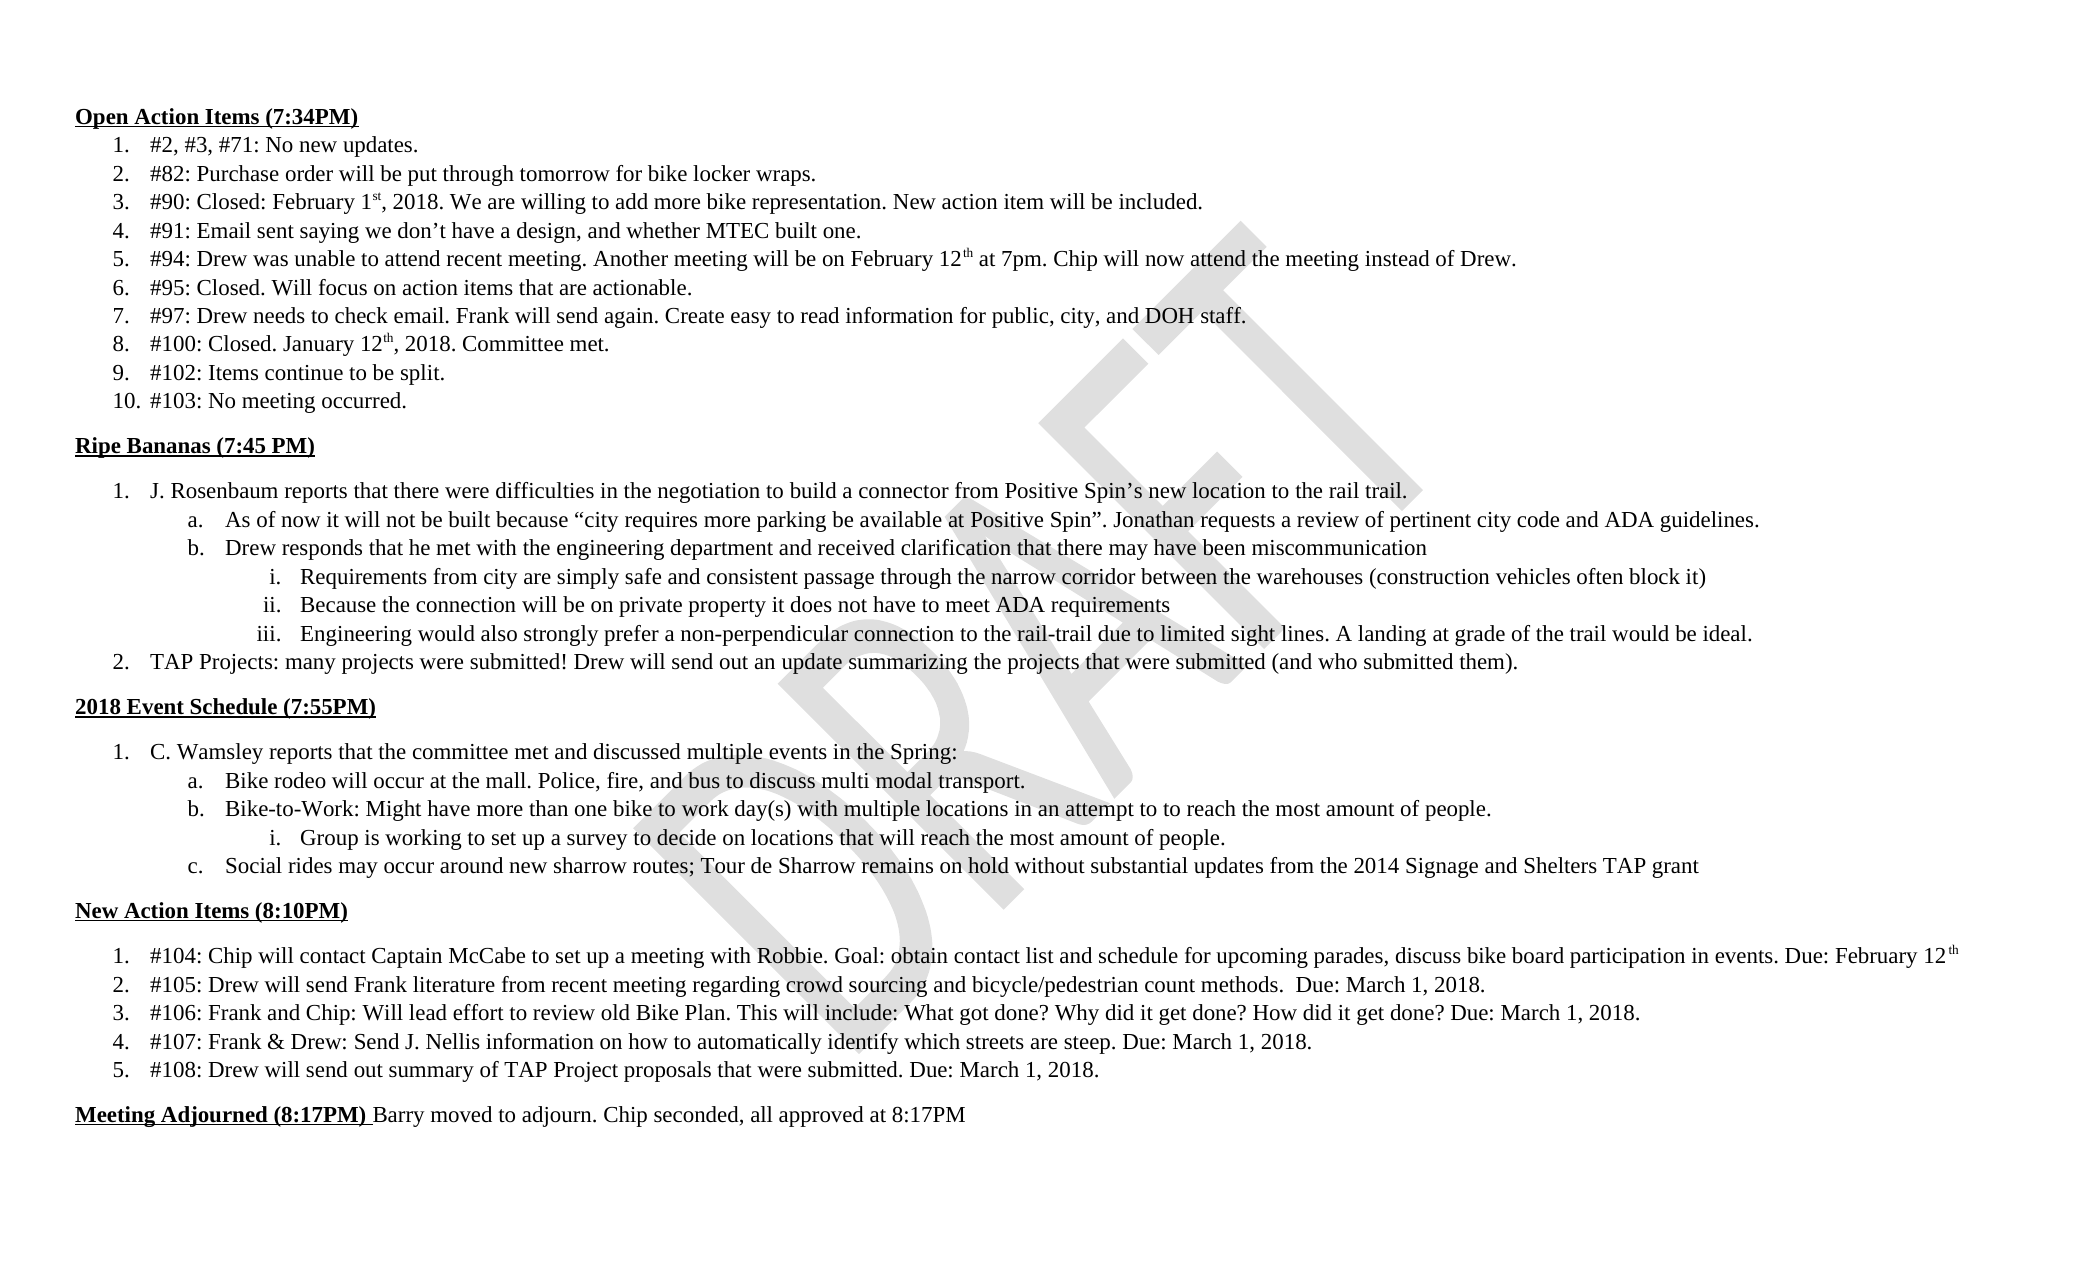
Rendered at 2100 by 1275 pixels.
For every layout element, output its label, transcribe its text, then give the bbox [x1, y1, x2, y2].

list #103: No meeting occurred. [112, 387, 2025, 414]
list #90: Closed: February 1st, 2018. We are willing to add more bike representation. New action item will be included. [112, 188, 2025, 215]
list Bike-to-Work: Might have more than one bike to work day(s) with multiple locations in an attempt to to reach the most amount of people. [187, 795, 2025, 822]
list Drew responds that he met with the engineering department and received clarification that there may have been miscommunication [187, 534, 2025, 561]
list #82: Purchase order will be put through tomorrow for bike locker wraps. [112, 160, 2025, 186]
list #94: Drew was unable to attend recent meeting. Another meeting will be on February 12th at 7pm. Chip will now attend the meeting instead of Drew. [112, 245, 2025, 272]
list #106: Frank and Chip: Will lead effort to review old Bike Plan. This will include: What got done? Why did it get done? How did it get done? Due: March 1, 2018. [112, 999, 2025, 1026]
list #100: Closed. January 12th, 2018. Committee met. [112, 331, 2025, 357]
text Meeting Adjourned (8:17PM) Barry moved to adjourn. Chip seconded, all approved at 8:17PM [75, 1101, 2025, 1128]
text New Action Items (8:10PM) [75, 897, 2025, 924]
list C. Wamsley reports that the committee met and discussed multiple events in the Spring: [112, 738, 2025, 765]
text 2018 Event Schedule (7:55PM) [75, 693, 2025, 720]
list #102: Items continue to be split. [112, 359, 2025, 385]
list J. Rosenbaum reports that there were difficulties in the negotiation to build a connector from Positive Spin’s new location to the rail trail. [112, 478, 2025, 504]
list #108: Drew will send out summary of TAP Project proposals that were submitted. Due: March 1, 2018. [112, 1056, 2025, 1082]
text Open Action Items (7:34PM) [75, 103, 2025, 129]
list Social rides may occur around new sharrow routes; Tour de Sharrow remains on hold without substantial updates from the 2014 Signage and Shelters TAP grant [187, 852, 2025, 878]
text Ripe Bananas (7:45 PM) [75, 432, 2025, 459]
list Bike rodeo will occur at the mall. Police, fire, and bus to discuss multi modal transport. [187, 767, 2025, 793]
list Requirements from city are simply safe and consistent passage through the narrow corridor between the warehouses (construction vehicles often block it) [281, 563, 2025, 589]
list #91: Email sent saying we don’t have a design, and whether MTEC built one. [112, 217, 2025, 243]
list #104: Chip will contact Captain McCabe to set up a meeting with Robbie. Goal: obtain contact list and schedule for upcoming parades, discuss bike board participation in events. Due: February 12th [112, 942, 2025, 969]
list Engineering would also strongly prefer a non-perpendicular connection to the rail-trail due to limited sight lines. A landing at grade of the trail would be ideal. [281, 620, 2025, 646]
list #105: Drew will send Frank literature from recent meeting regarding crowd sourcing and bicycle/pedestrian count methods. Due: March 1, 2018. [112, 971, 2025, 997]
list #2, #3, #71: No new updates. [112, 131, 2025, 158]
list Group is working to set up a survey to decide on locations that will reach the most amount of people. [281, 824, 2025, 850]
list #107: Frank & Drew: Send J. Nellis information on how to automatically identify which streets are steep. Due: March 1, 2018. [112, 1028, 2025, 1054]
list Because the connection will be on private property it does not have to meet ADA requirements [281, 591, 2025, 618]
list #95: Closed. Will focus on action items that are actionable. [112, 274, 2025, 300]
list TAP Projects: many projects were submitted! Drew will send out an update summarizing the projects that were submitted (and who submitted them). [112, 648, 2025, 674]
list As of now it will not be built because “city requires more parking be available at Positive Spin”. Jonathan requests a review of pertinent city code and ADA guidelines. [187, 506, 2025, 532]
list #97: Drew needs to check email. Frank will send again. Create easy to read information for public, city, and DOH staff. [112, 302, 2025, 328]
